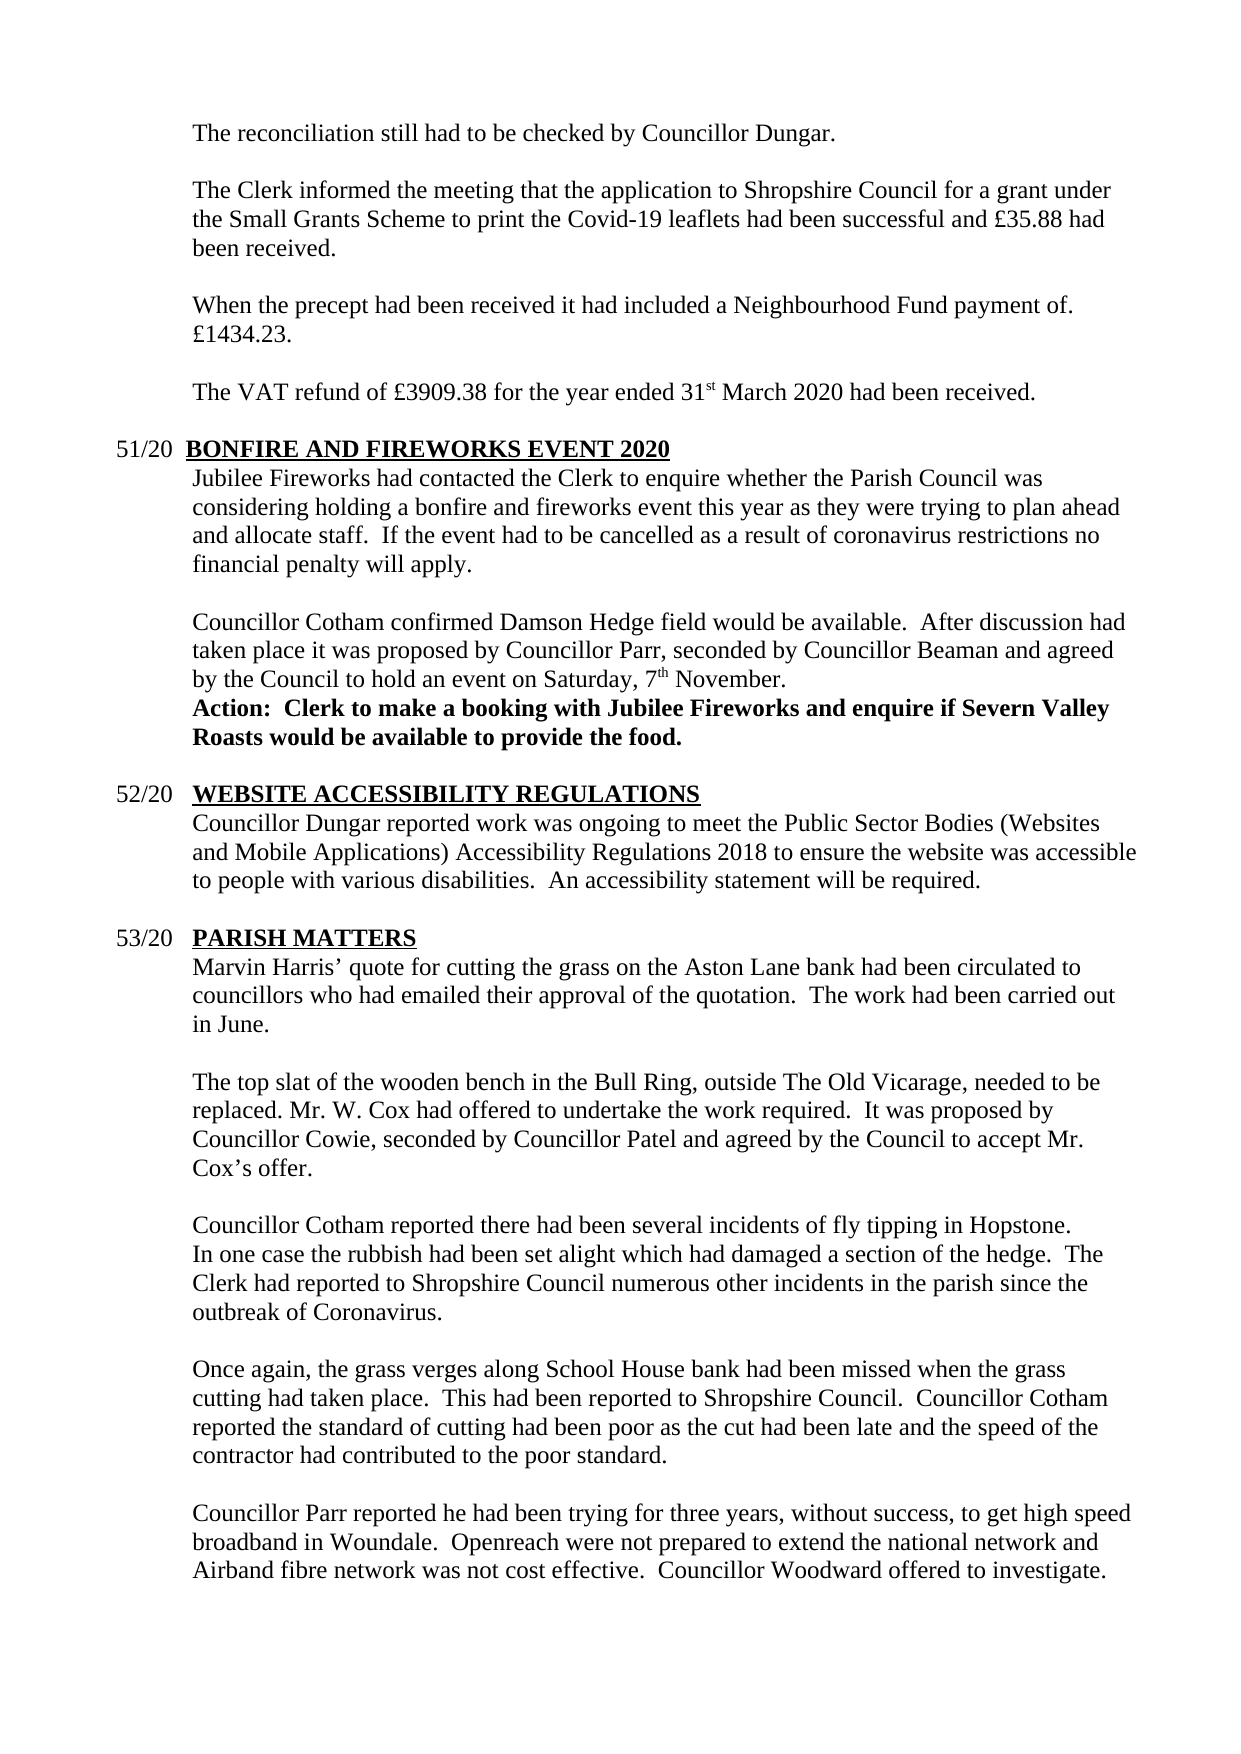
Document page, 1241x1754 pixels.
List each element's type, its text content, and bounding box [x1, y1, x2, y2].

text In one case the rubbish had been set alight which had damaged a section of the hedge. The Clerk had reported to Shropshire Council numerous other incidents in the parish since the outbreak of Coronavirus. [118, 1239, 1137, 1326]
text The VAT refund of £3909.38 for the year ended 31st March 2020 had been received. [192, 377, 1137, 406]
text Councillor Cotham confirmed Damson Hedge field would be available. After discussion had taken place it was proposed by Councillor Parr, seconded by Councillor Beaman and agreed by the Council to hold an event on Saturday, 7th November. [192, 607, 1137, 693]
text 53/20 PARISH MATTERS [103, 923, 1137, 952]
text Action: Clerk to make a booking with Jubilee Fireworks and enquire if Severn Valley Roasts would be available to provide the food. [192, 693, 1137, 751]
text When the precept had been received it had included a Neighbourhood Fund payment of. £1434.23. [192, 291, 1137, 348]
text 51/20 BONFIRE AND FIREWORKS EVENT 2020 [103, 434, 1137, 463]
text Marvin Harris’ quote for cutting the grass on the Aston Lane bank had been circulated to councillors who had emailed their approval of the quotation. The work had been carried out in June. [118, 952, 1137, 1038]
text The top slat of the wooden bench in the Bull Ring, outside The Old Vicarage, needed to be replaced. Mr. W. Cox had offered to undertake the work required. It was proposed by Councillor Cowie, seconded by Councillor Patel and agreed by the Council to accept Mr. Cox’s offer. [118, 1067, 1137, 1182]
text Jubilee Fireworks had contacted the Clerk to enquire whether the Parish Council was [103, 463, 1137, 492]
text Councillor Cotham reported there had been several incidents of fly tipping in Hopstone. [118, 1211, 1137, 1239]
text The Clerk informed the meeting that the application to Shropshire Council for a grant under the Small Grants Scheme to print the Covid-19 leaflets had been successful and £35.88 had been received. [192, 176, 1137, 262]
text considering holding a bonfire and fireworks event this year as they were trying to plan ahead and allocate staff. If the event had to be cancelled as a result of coronavirus restrictions no financial penalty will apply. [192, 492, 1137, 578]
text 52/20 WEBSITE ACCESSIBILITY REGULATIONS [103, 779, 1137, 808]
text Councillor Dungar reported work was ongoing to meet the Public Sector Bodies (Websites and Mobile Applications) Accessibility Regulations 2018 to ensure the website was accessible to people with various disabilities. An accessibility statement will be required. [192, 808, 1137, 894]
text Once again, the grass verges along School House bank had been missed when the grass cutting had taken place. This had been reported to Shropshire Council. Councillor Cotham reported the standard of cutting had been poor as the cut had been late and the speed of the contractor had contributed to the poor standard. [118, 1354, 1137, 1469]
text The reconciliation still had to be checked by Councillor Dungar. [103, 118, 1137, 147]
text Councillor Parr reported he had been trying for three years, without success, to get high speed broadband in Woundale. Openreach were not prepared to extend the national network and Airband fibre network was not cost effective. Councillor Woodward offered to investigate. [118, 1498, 1137, 1584]
